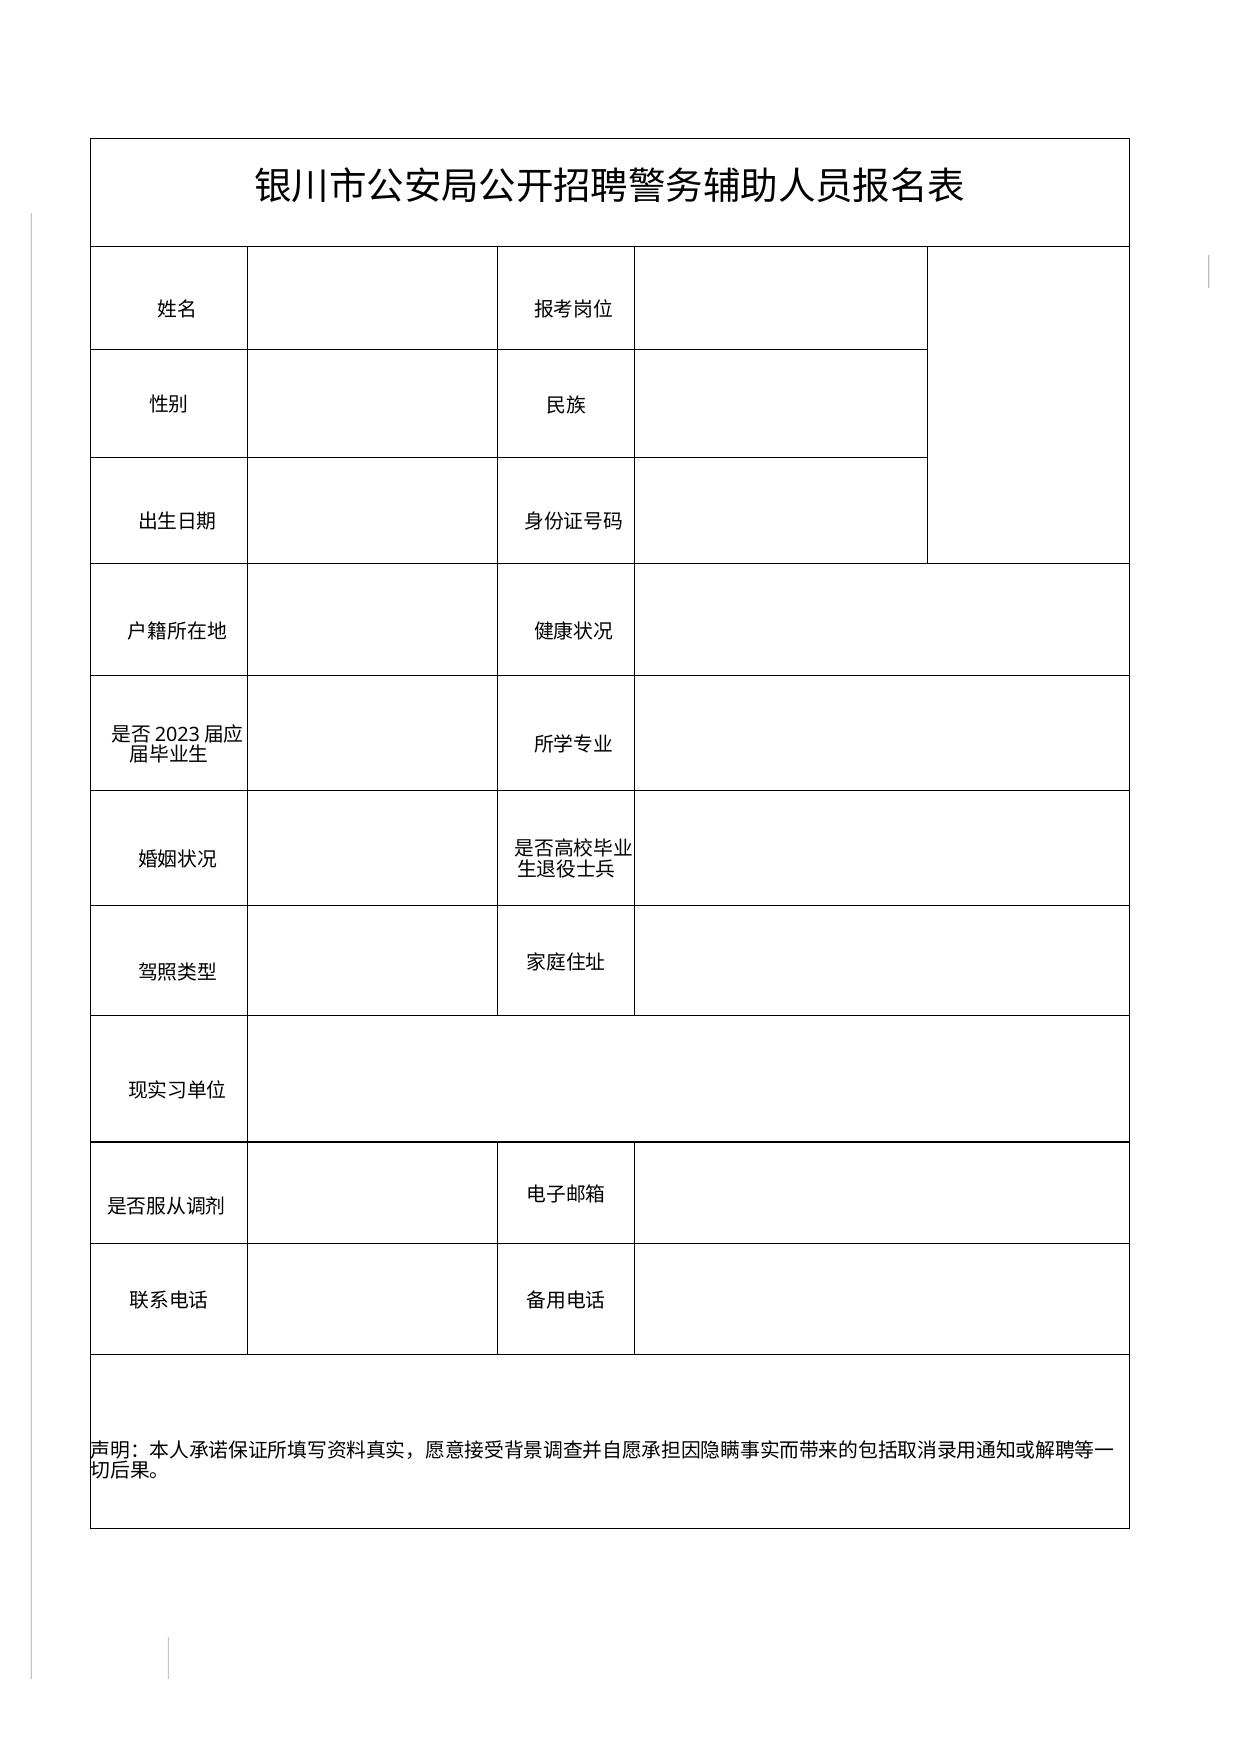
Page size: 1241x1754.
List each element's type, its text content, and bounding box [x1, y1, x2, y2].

table_cell [248, 906, 497, 1015]
table_cell 出生日期 [91, 458, 247, 563]
table_cell 声明：本人承诺保证所填写资料真实，愿意接受背景调查并自愿承担因隐瞒事实而带来的包括取消录用通知或解聘等一切后果。 [91, 1355, 1129, 1528]
table_cell 所学专业 [498, 676, 634, 790]
table_cell [635, 676, 1129, 790]
table_cell [635, 564, 1129, 675]
table_cell 性别 [91, 350, 247, 457]
table_cell [635, 458, 927, 563]
table_cell 健康状况 [498, 564, 634, 675]
table_cell [928, 247, 1129, 563]
table_cell [248, 1143, 497, 1243]
table_header 银川市公安局公开招聘警务辅助人员报名表 [91, 139, 1129, 246]
table_cell 民族 [498, 350, 634, 457]
table_cell [635, 1244, 1129, 1354]
table_cell [635, 791, 1129, 905]
table_cell [248, 1244, 497, 1354]
table_cell 现实习单位 [91, 1016, 247, 1141]
table_cell [635, 247, 927, 349]
table_cell [248, 791, 497, 905]
table_cell 是否高校毕业生退役士兵 [498, 791, 634, 905]
table_cell [248, 1016, 1129, 1141]
table_cell 户籍所在地 [91, 564, 247, 675]
table_cell [248, 350, 497, 457]
table_cell 联系电话 [91, 1244, 247, 1354]
table_cell 是否服从调剂 [91, 1143, 247, 1243]
table_cell 是否2023届应届毕业生 [91, 676, 247, 790]
table_cell 家庭住址 [498, 906, 634, 1015]
table_cell 驾照类型 [91, 906, 247, 1015]
table_cell 姓名 [91, 247, 247, 349]
table_cell [635, 1143, 1129, 1243]
table_cell [635, 906, 1129, 1015]
table_cell 电子邮箱 [498, 1143, 634, 1243]
table_cell [248, 458, 497, 563]
table_cell 报考岗位 [498, 247, 634, 349]
table_cell 备用电话 [498, 1244, 634, 1354]
table_cell 身份证号码 [498, 458, 634, 563]
table_cell [248, 564, 497, 675]
table_cell [248, 247, 497, 349]
table_cell [248, 676, 497, 790]
table_cell 婚姻状况 [91, 791, 247, 905]
table_cell [635, 350, 927, 457]
